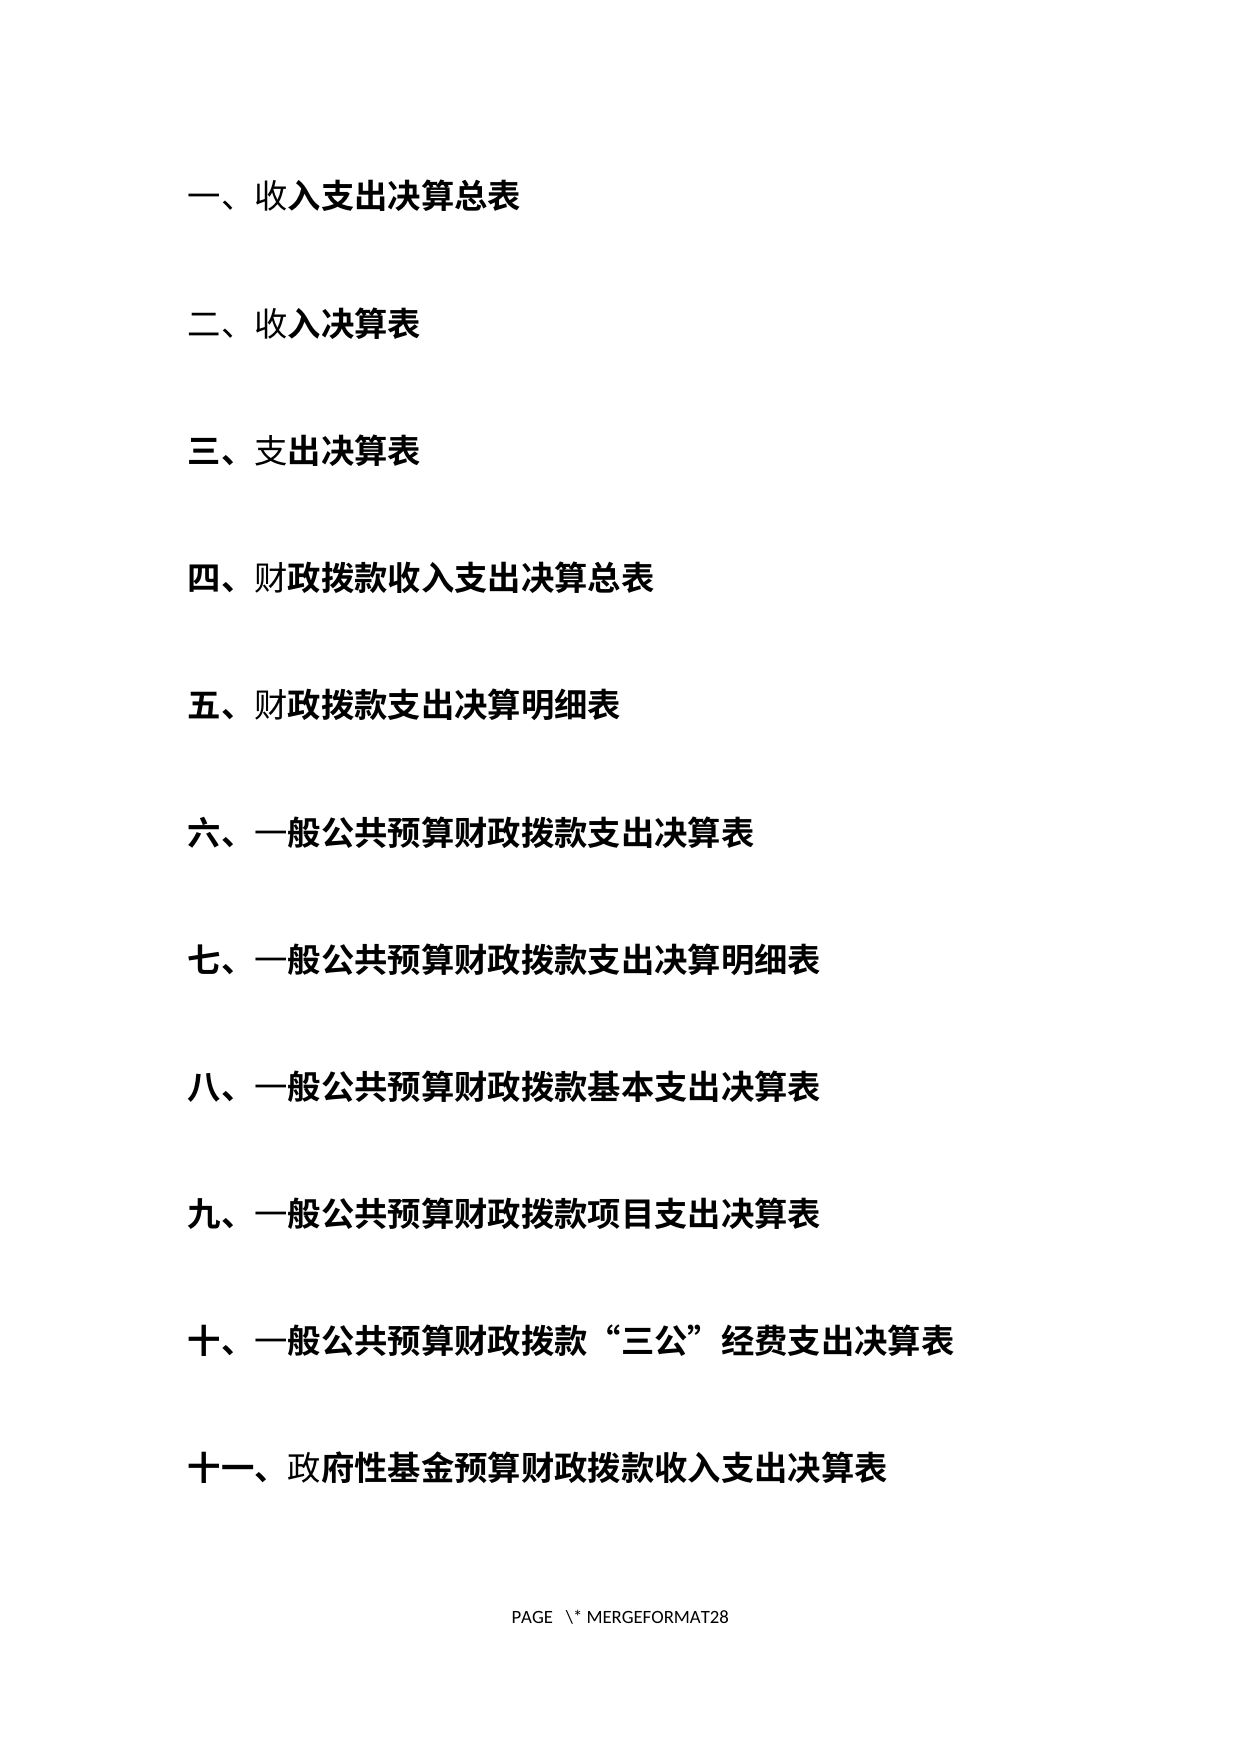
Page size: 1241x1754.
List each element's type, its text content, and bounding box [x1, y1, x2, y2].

subtitle 十一、政府性基金预算财政拨款收入支出决算表 [187, 1434, 1053, 1499]
subtitle 六、一般公共预算财政拨款支出决算表 [187, 798, 1053, 863]
subtitle 四、财政拨款收入支出决算总表 [187, 543, 1053, 608]
subtitle 九、一般公共预算财政拨款项目支出决算表 [187, 1179, 1053, 1244]
subtitle 八、一般公共预算财政拨款基本支出决算表 [187, 1052, 1053, 1117]
subtitle 十、一般公共预算财政拨款“三公”经费支出决算表 [187, 1307, 1053, 1372]
subtitle 一、收入支出决算总表 [187, 162, 1053, 227]
subtitle 五、财政拨款支出决算明细表 [187, 671, 1053, 736]
subtitle 二、收入决算表 [187, 289, 1053, 354]
subtitle 七、一般公共预算财政拨款支出决算明细表 [187, 925, 1053, 990]
subtitle 三、支出决算表 [187, 416, 1053, 481]
